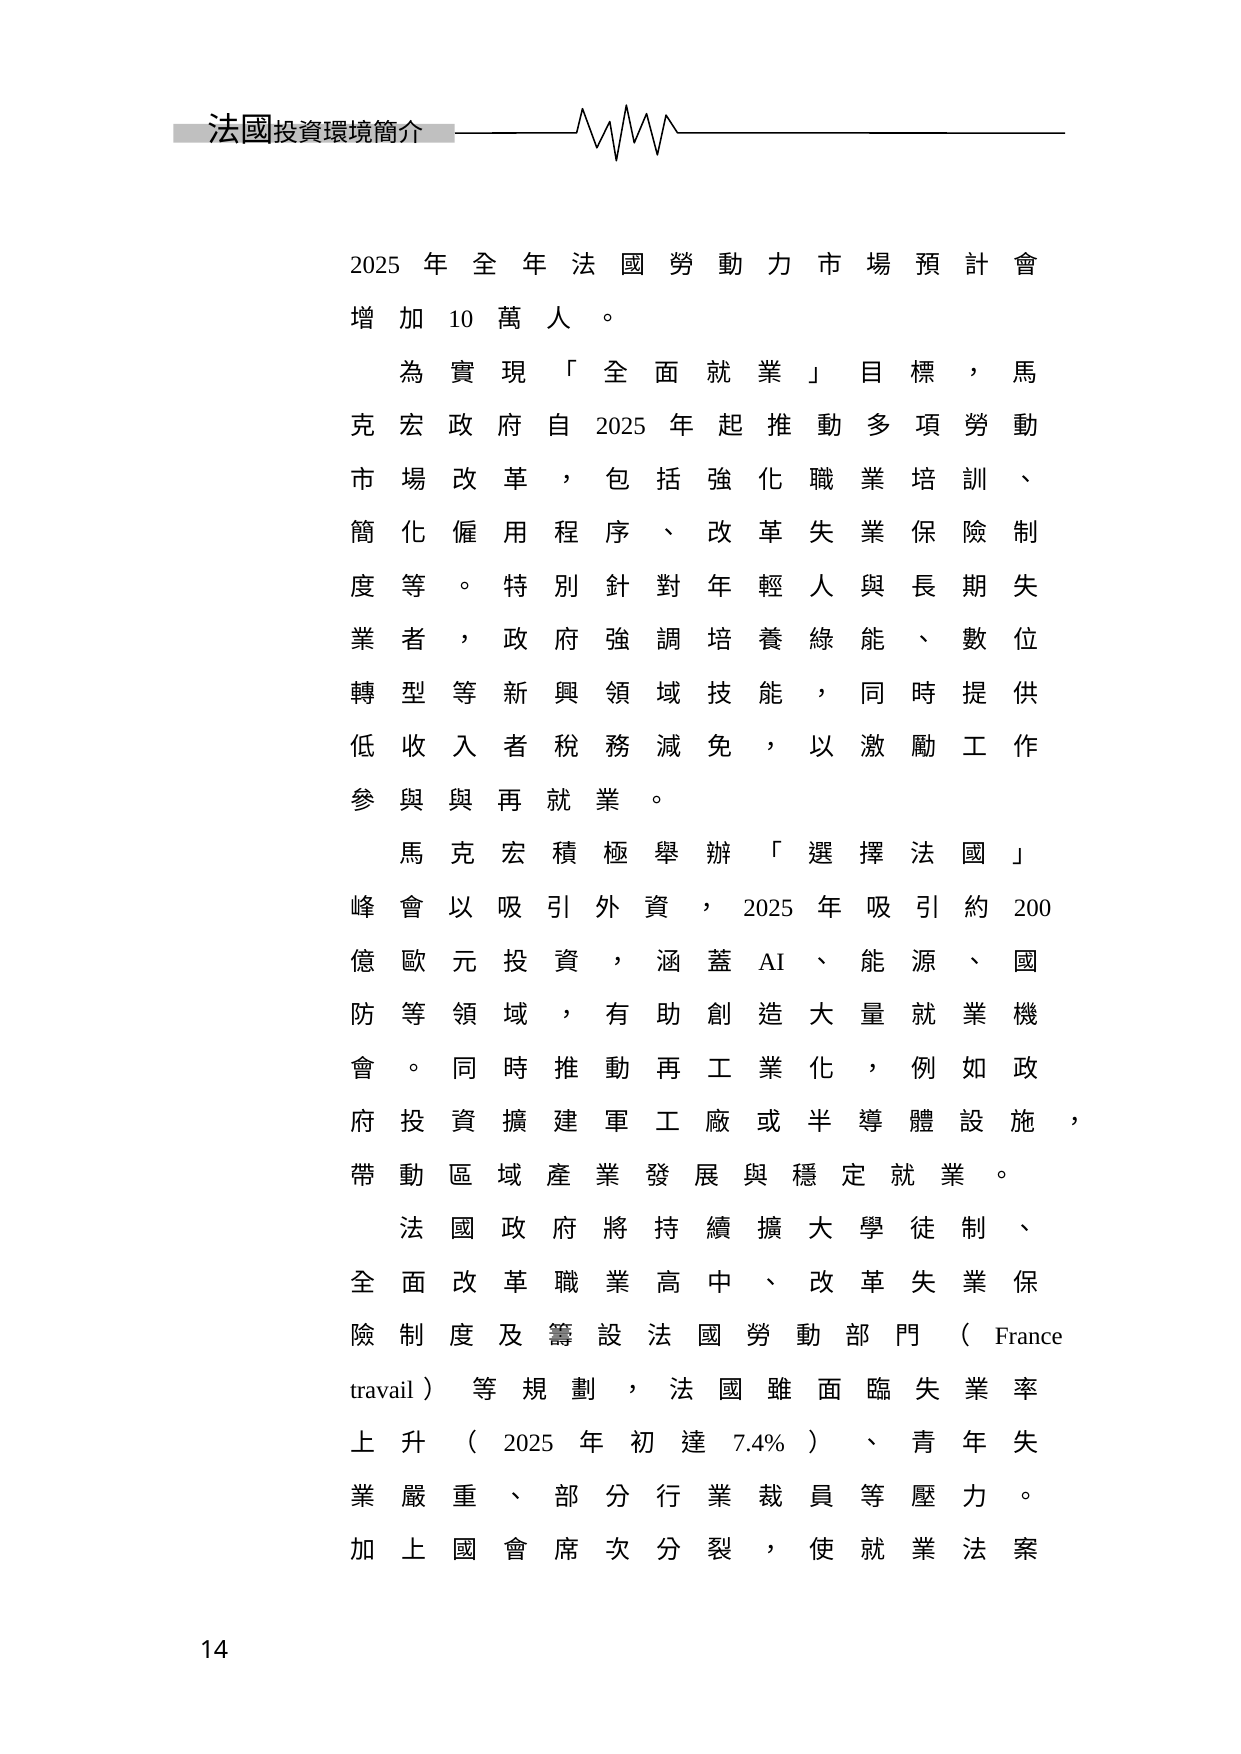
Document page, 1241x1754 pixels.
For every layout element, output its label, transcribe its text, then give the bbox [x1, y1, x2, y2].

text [325, 236, 1063, 343]
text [325, 1200, 1063, 1575]
text 為實現「全面就業」目標，馬克宏政府自2025年起推動多項勞動市場改革，包括強化職業培訓、簡化僱用程序、改革失業保險制度等。特別針對年輕人與長期失業者，政府強調培養綠能、數位轉型等新興領域技能，同時提供低收入者稅務減免，以激勵工作參與與再就業。 [325, 343, 1063, 825]
text 馬克宏積極舉辦「選擇法國」峰會以吸引外資，2025年吸引約200億歐元投資，涵蓋AI、能源、國防等領域，有助創造大量就業機會。同時推動再工業化，例如政府投資擴建軍工廠或半導體設施，帶動區域產業發展與穩定就業。 [325, 825, 1063, 1200]
